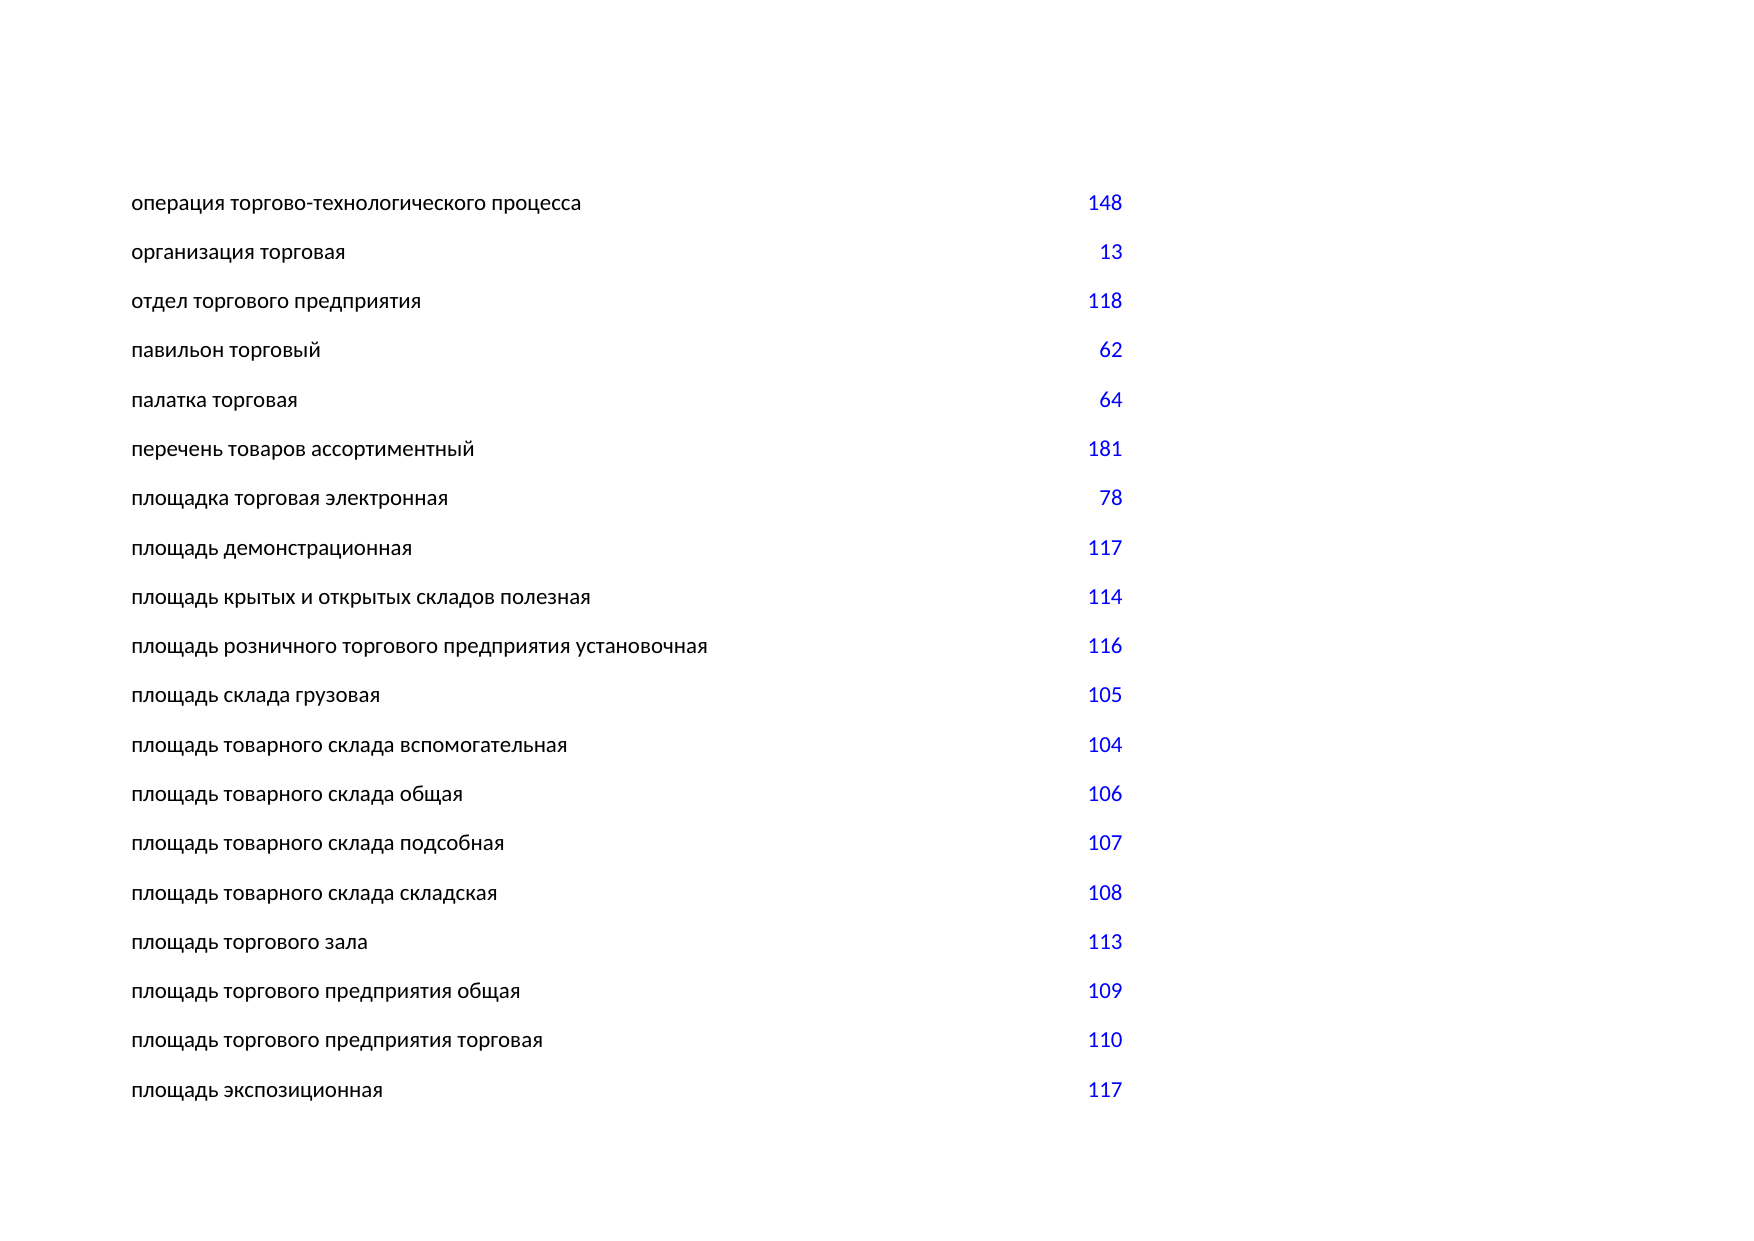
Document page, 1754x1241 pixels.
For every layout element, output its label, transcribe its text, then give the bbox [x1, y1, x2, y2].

table_cell 116 [1019, 621, 1129, 670]
table_cell площадь торгового предприятия общая [125, 966, 1019, 1015]
table_cell организация торговая [125, 226, 1019, 276]
table_cell 181 [1019, 424, 1129, 473]
table_cell операция торгово-технологического процесса [125, 177, 1019, 226]
table_cell 64 [1019, 374, 1129, 423]
table_cell 78 [1019, 473, 1129, 522]
table_cell 148 [1019, 177, 1129, 226]
table_cell 108 [1019, 867, 1129, 916]
table_cell площадь экспозиционная [125, 1064, 1019, 1113]
table_cell 117 [1019, 1064, 1129, 1113]
table_cell площадь товарного склада складская [125, 867, 1019, 916]
table_cell 105 [1019, 670, 1129, 719]
table_cell площадь товарного склада общая [125, 769, 1019, 818]
table_cell площадь торгового зала [125, 916, 1019, 966]
table_cell площадь товарного склада вспомогательная [125, 719, 1019, 768]
table_cell площадь товарного склада подсобная [125, 818, 1019, 867]
table_cell площадь демонстрационная [125, 522, 1019, 571]
table_cell площадь склада грузовая [125, 670, 1019, 719]
table_cell 13 [1019, 226, 1129, 276]
table_cell площадка торговая электронная [125, 473, 1019, 522]
table_cell 110 [1019, 1015, 1129, 1064]
table_cell площадь розничного торгового предприятия установочная [125, 621, 1019, 670]
table_cell павильон торговый [125, 325, 1019, 374]
table_cell 104 [1019, 719, 1129, 768]
table_cell 114 [1019, 571, 1129, 621]
table_cell 117 [1019, 522, 1129, 571]
table_cell 62 [1019, 325, 1129, 374]
table_cell отдел торгового предприятия [125, 276, 1019, 325]
table_cell 106 [1019, 769, 1129, 818]
table_cell палатка торговая [125, 374, 1019, 423]
table_cell площадь торгового предприятия торговая [125, 1015, 1019, 1064]
table_cell площадь крытых и открытых складов полезная [125, 571, 1019, 621]
table_cell перечень товаров ассортиментный [125, 424, 1019, 473]
table_cell 113 [1019, 916, 1129, 966]
table_cell 107 [1019, 818, 1129, 867]
table_cell 109 [1019, 966, 1129, 1015]
table_cell 118 [1019, 276, 1129, 325]
